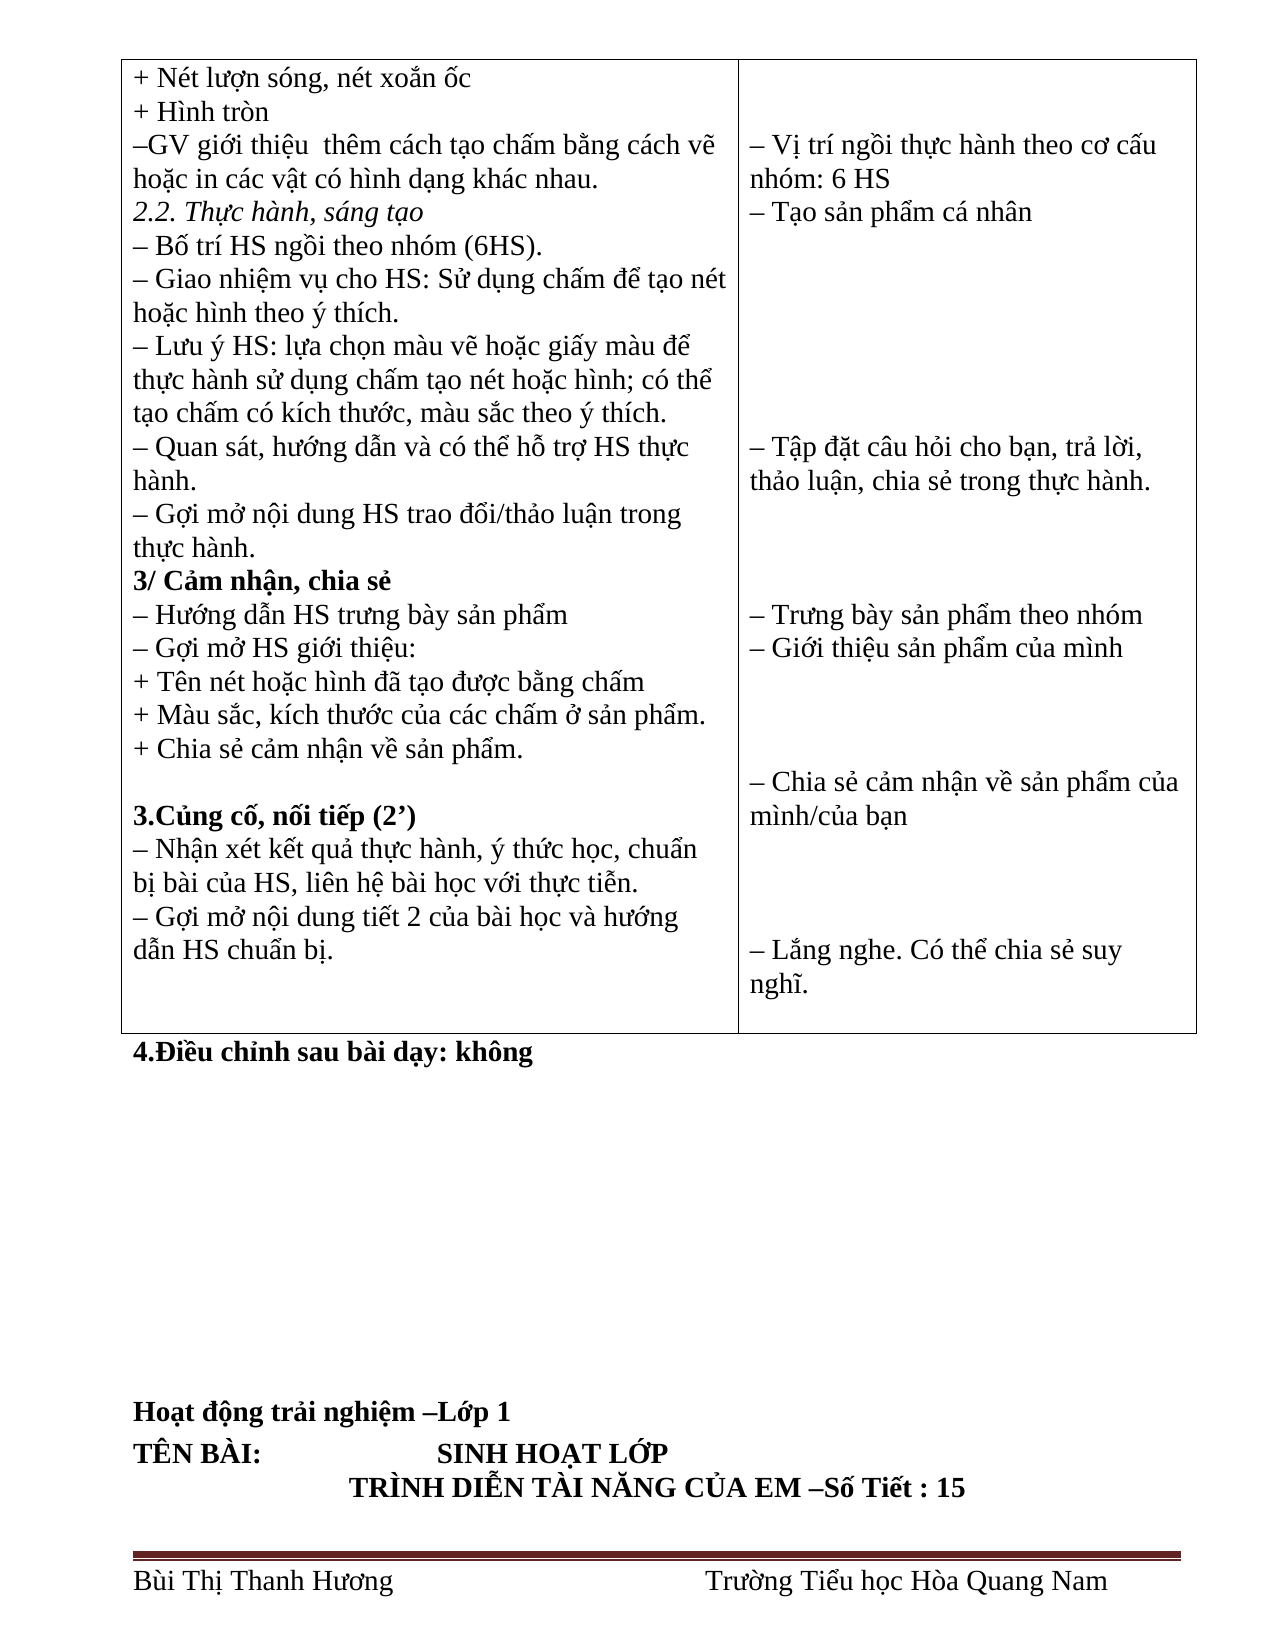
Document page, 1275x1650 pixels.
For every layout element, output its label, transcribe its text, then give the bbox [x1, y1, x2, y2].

text Hoạt động trải nghiệm –Lớp 1 [133, 1394, 1181, 1428]
text 4.Điều chỉnh sau bài dạy: không [133, 1034, 1181, 1067]
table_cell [122, 60, 738, 1033]
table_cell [739, 60, 1196, 1033]
text TRÌNH DIỄN TÀI NĂNG CỦA EM –Số Tiết : 15 [133, 1470, 1181, 1503]
text TÊN BÀI: SINH HOẠT LỚP [133, 1436, 1181, 1470]
